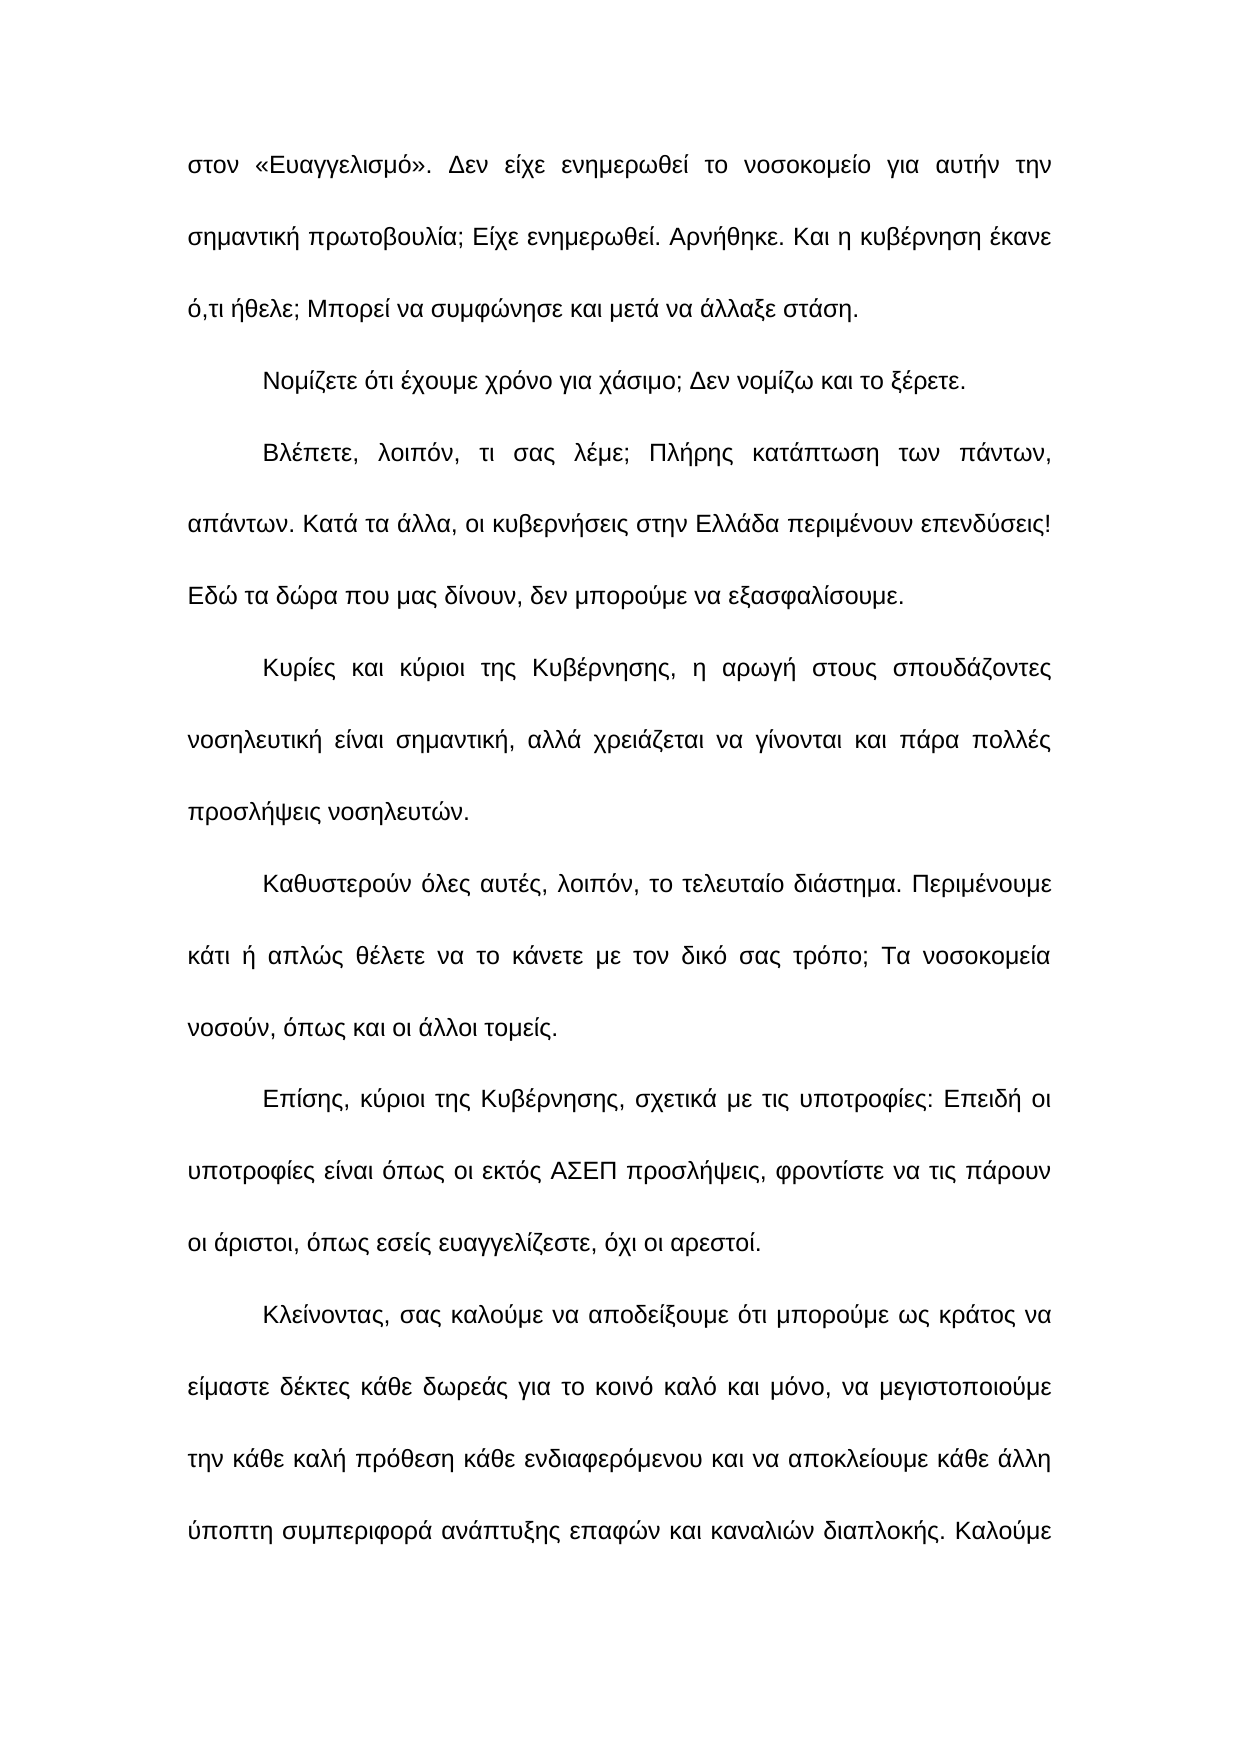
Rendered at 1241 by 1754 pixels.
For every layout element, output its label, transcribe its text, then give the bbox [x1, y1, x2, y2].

text Καθυστερούν όλες αυτές, λοιπόν, το τελευταίο διάστημα. Περιμένουμε κάτι ή απλώς θέλετε να το κάνετε με τον δικό σας τρόπο; Τα νοσοκομεία νοσούν, όπως και οι άλλοι τομείς. [187, 869, 1053, 1041]
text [187, 1300, 1053, 1544]
text Νομίζετε ότι έχουμε χρόνο για χάσιμο; Δεν νομίζω και το ξέρετε. [187, 366, 1053, 394]
text Βλέπετε, λοιπόν, τι σας λέμε; Πλήρης κατάπτωση των πάντων, απάντων. Κατά τα άλλα, οι κυβερνήσεις στην Ελλάδα περιμένουν επενδύσεις! Εδώ τα δώρα που μας δίνουν, δεν μπορούμε να εξασφαλίσουμε. [187, 437, 1053, 610]
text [187, 150, 1053, 322]
text Επίσης, κύριοι της Κυβέρνησης, σχετικά με τις υποτροφίες: Επειδή οι υποτροφίες είναι όπως οι εκτός ΑΣΕΠ προσλήψεις, φροντίστε να τις πάρουν οι άριστοι, όπως εσείς ευαγγελίζεστε, όχι οι αρεστοί. [187, 1084, 1053, 1257]
text Κυρίες και κύριοι της Κυβέρνησης, η αρωγή στους σπουδάζοντες νοσηλευτική είναι σημαντική, αλλά χρειάζεται να γίνονται και πάρα πολλές προσλήψεις νοσηλευτών. [187, 653, 1053, 826]
